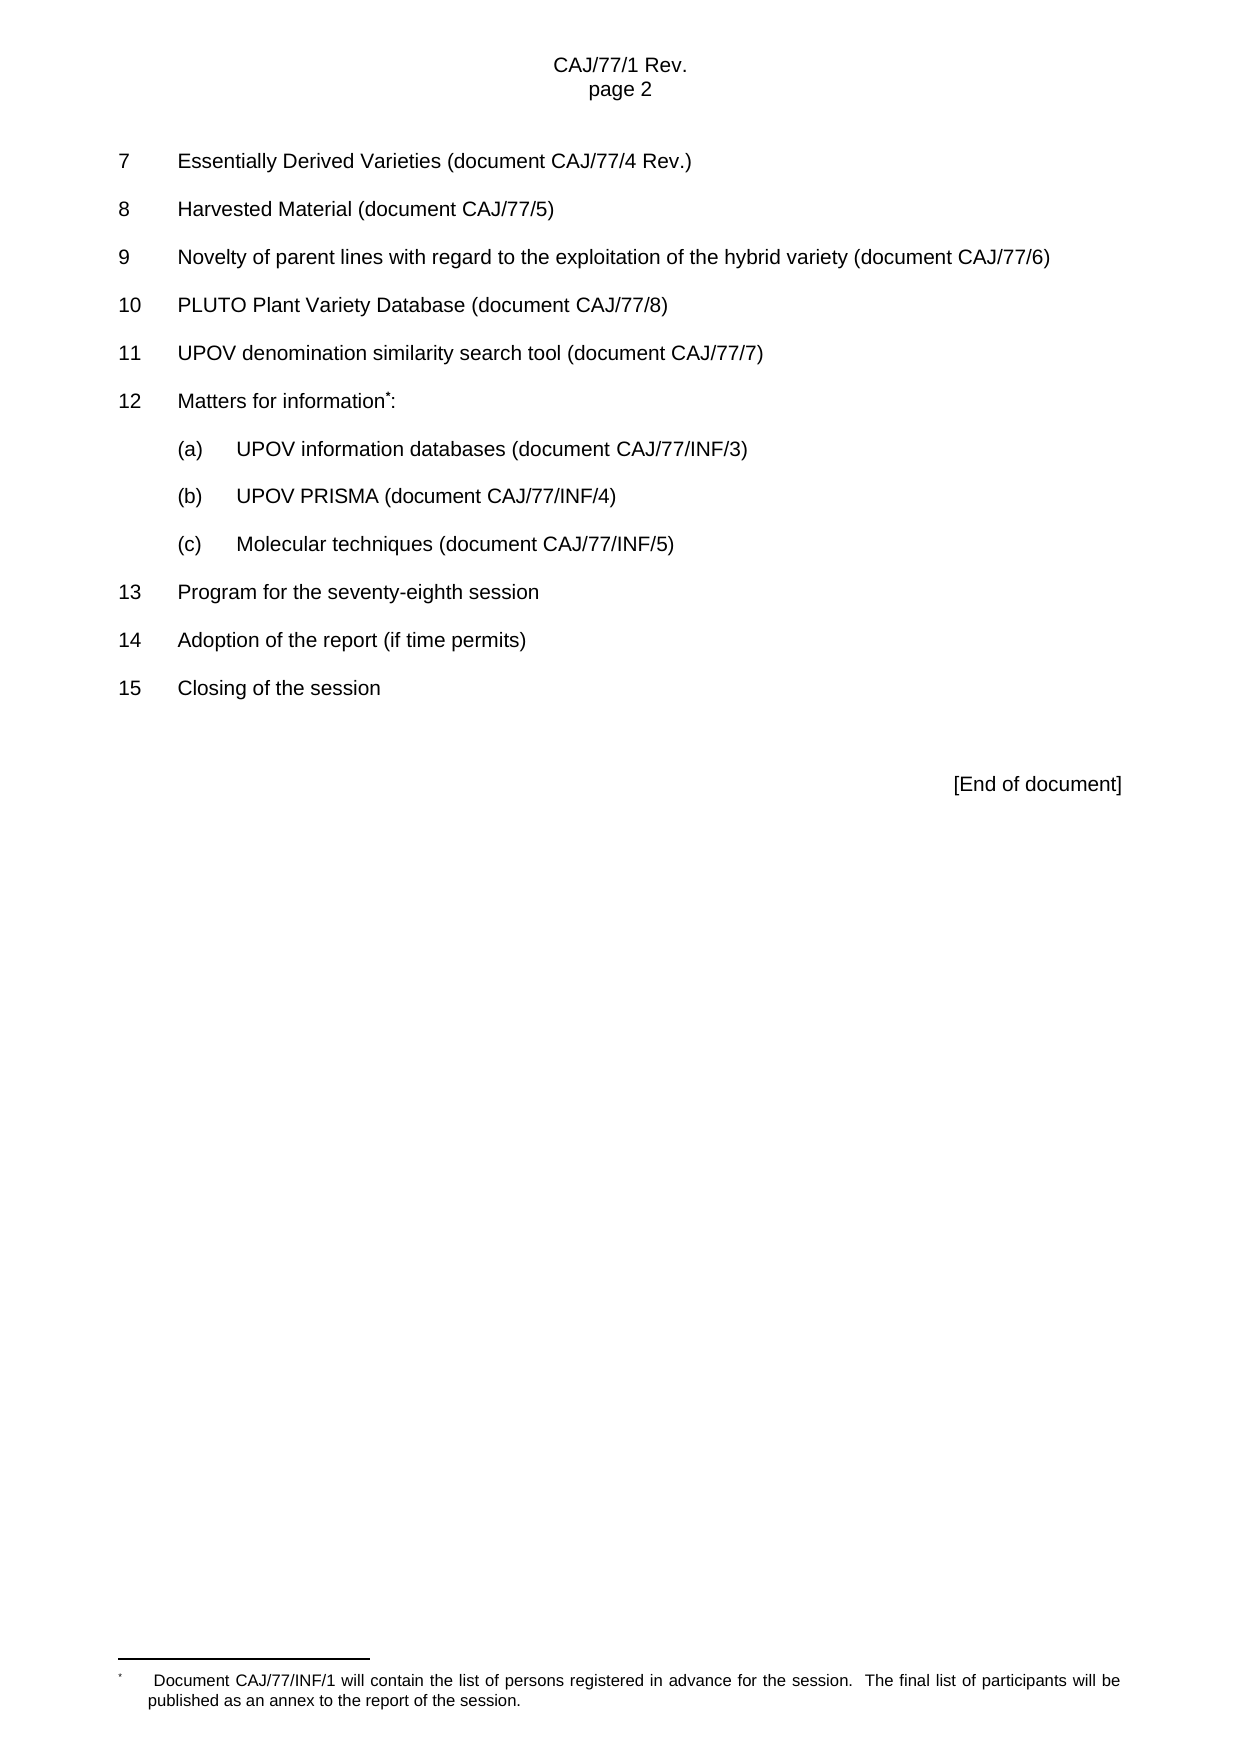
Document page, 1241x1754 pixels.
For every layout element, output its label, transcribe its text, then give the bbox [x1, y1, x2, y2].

text [End of document] [118, 772, 1122, 796]
text Harvested Material (document CAJ/77/5) [118, 197, 1122, 221]
text (b) UPOV PRISMA (document CAJ/77/INF/4) [177, 484, 1122, 508]
text (a) UPOV information databases (document CAJ/77/INF/3) [177, 436, 1122, 460]
text Essentially Derived Varieties (document CAJ/77/4 Rev.) [118, 149, 1122, 173]
text UPOV denomination similarity search tool (document CAJ/77/7) [118, 341, 1122, 364]
text PLUTO Plant Variety Database (document CAJ/77/8) [118, 293, 1122, 317]
text Closing of the session [118, 676, 1122, 700]
text Program for the seventy-eighth session [118, 580, 1122, 604]
text Matters for information*: [118, 388, 1122, 412]
text Novelty of parent lines with regard to the exploitation of the hybrid variety (document CAJ/77/6) [118, 245, 1122, 269]
text Adoption of the report (if time permits) [118, 628, 1122, 652]
text (c) Molecular techniques (document CAJ/77/INF/5) [177, 532, 1122, 556]
